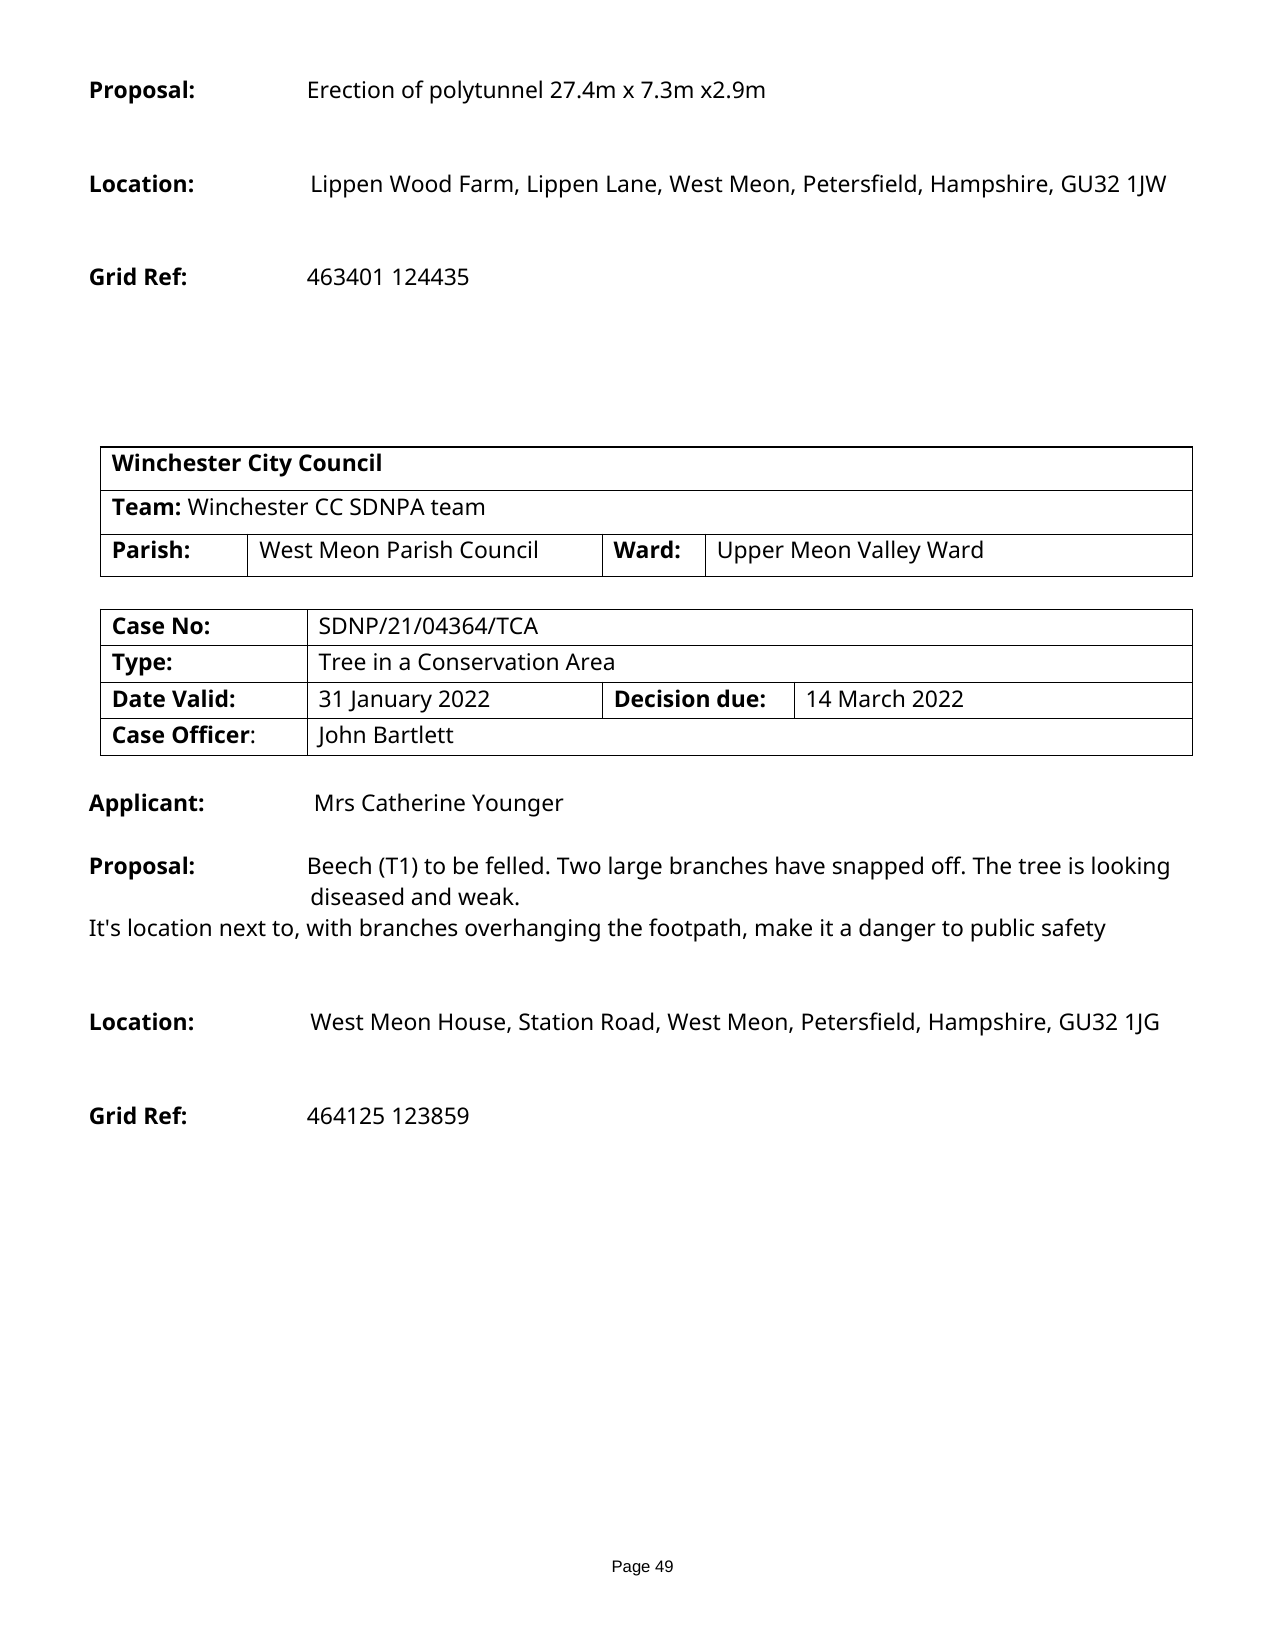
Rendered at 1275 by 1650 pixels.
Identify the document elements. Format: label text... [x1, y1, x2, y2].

table_header Case No: [101, 610, 307, 645]
table_cell Parish: [101, 535, 247, 576]
table_cell 31 January 2022 [308, 683, 602, 718]
table_cell John Bartlett [308, 719, 1192, 755]
text Proposal: Erection of polytunnel 27.4m x 7.3m x2.9m [89, 74, 1196, 105]
table_cell Ward: [603, 535, 705, 576]
table_cell Case Officer: [101, 719, 307, 755]
text Location: Lippen Wood Farm, Lippen Lane, West Meon, Petersfield, Hampshire, GU32 1JW [89, 168, 1196, 199]
table_cell Tree in a Conservation Area [308, 646, 1192, 682]
text Proposal: Beech (T1) to be felled. Two large branches have snapped off. The tree is looking diseased and weak. [89, 849, 1196, 912]
table_header SDNP/21/04364/TCA [308, 610, 1192, 645]
table_cell Team: Winchester CC SDNPA team [101, 491, 1192, 533]
text Applicant: Mrs Catherine Younger [89, 787, 1196, 818]
table_cell West Meon Parish Council [248, 535, 602, 576]
text Grid Ref: 463401 124435 [89, 261, 1196, 293]
table_cell Decision due: [603, 683, 794, 718]
text Grid Ref: 464125 123859 [89, 1099, 1196, 1131]
text Location: West Meon House, Station Road, West Meon, Petersfield, Hampshire, GU32 1JG [89, 1006, 1196, 1037]
table_cell Type: [101, 646, 307, 682]
table_cell Date Valid: [101, 683, 307, 718]
table_header Winchester City Council [101, 448, 1192, 490]
table_cell 14 March 2022 [795, 683, 1192, 718]
text It's location next to, with branches overhanging the footpath, make it a danger to public safety [89, 912, 1196, 943]
table_cell Upper Meon Valley Ward [706, 535, 1192, 576]
